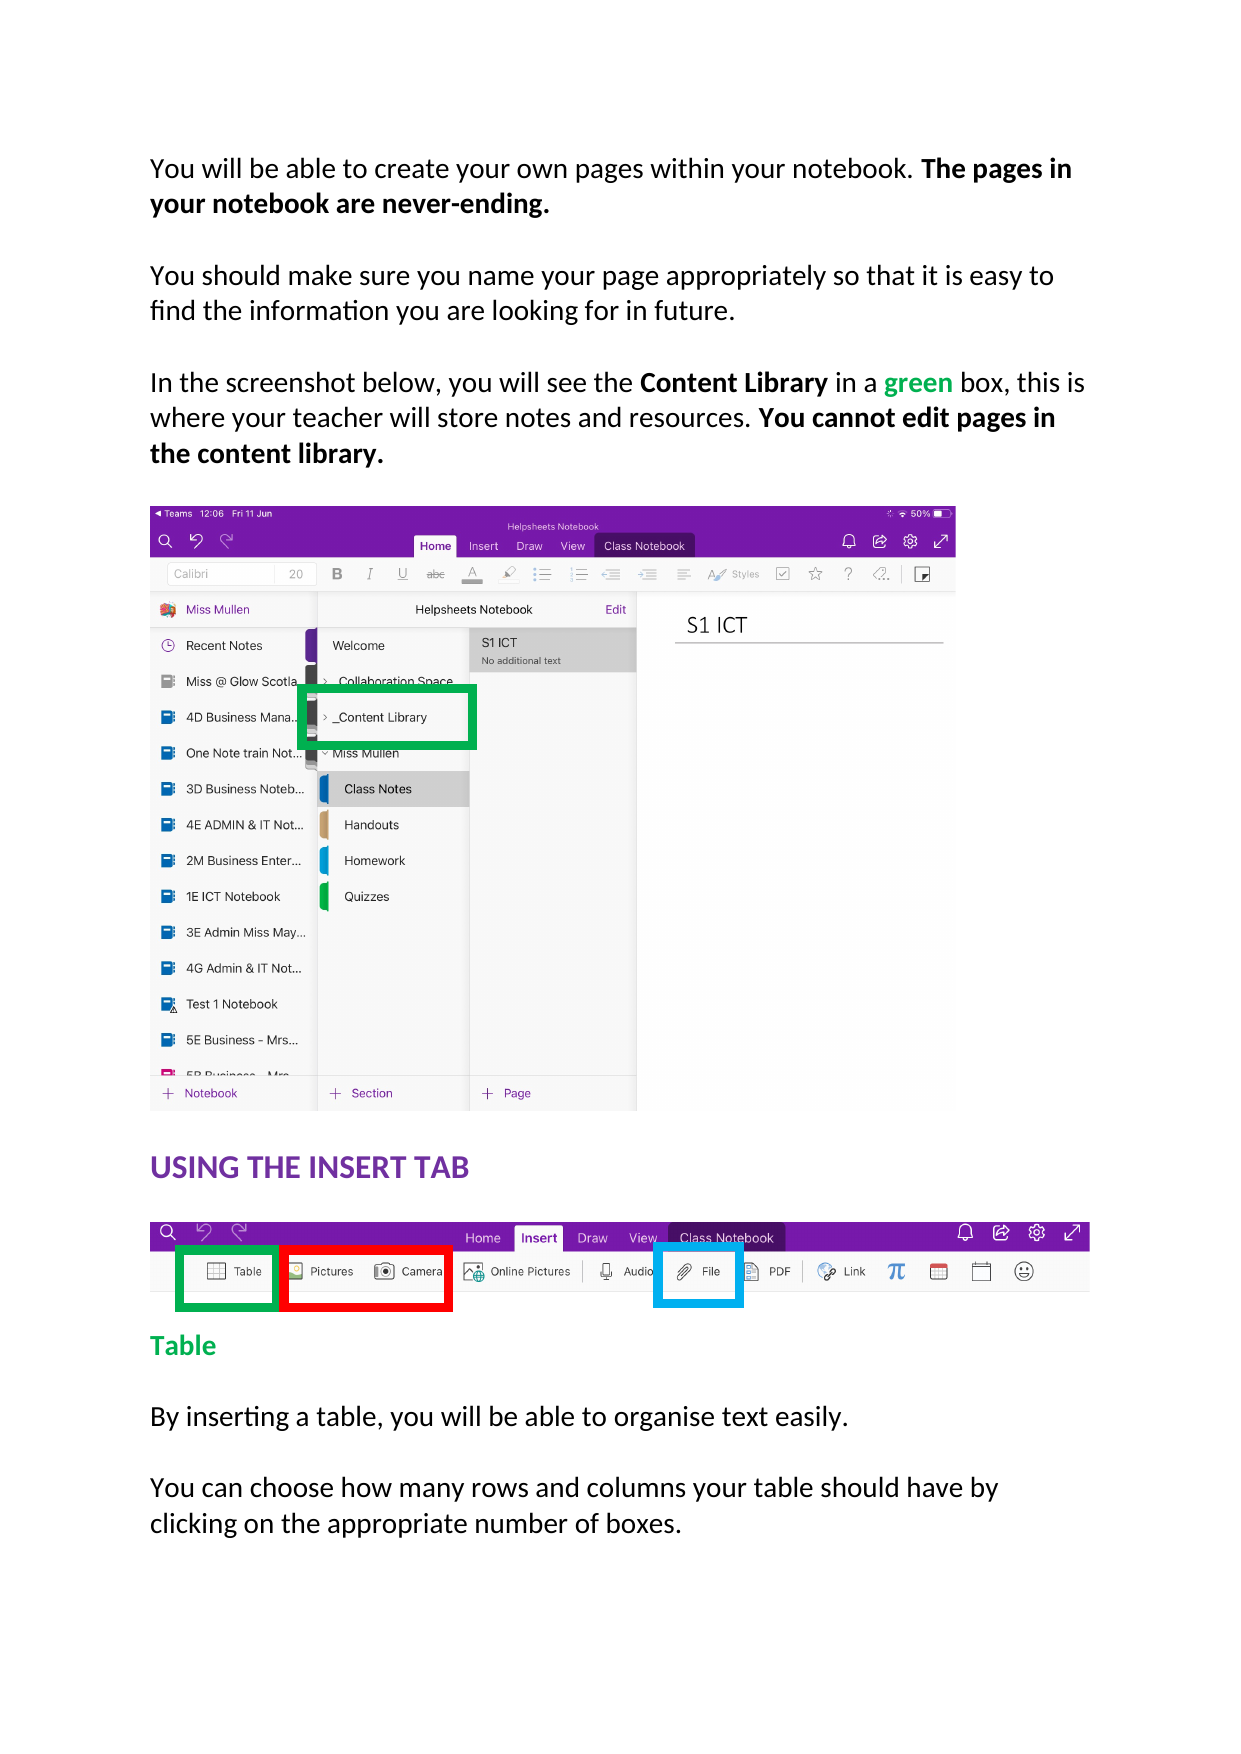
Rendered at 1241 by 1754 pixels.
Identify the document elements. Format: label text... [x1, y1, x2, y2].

picture [150, 506, 956, 1111]
text You can choose how many rows and columns your table should have by clicking on the appropriate number of boxes. [150, 1469, 1090, 1541]
text USING THE INSERT TAB [150, 1146, 1090, 1187]
picture [150, 1222, 1090, 1292]
text In the screenshot below, you will see the Content Library in a green box, this is where your teacher will store notes and resources. You cannot edit pages in the content library. [150, 364, 1090, 471]
text By inserting a table, you will be able to organise text easily. [150, 1398, 1090, 1434]
picture [664, 1252, 734, 1292]
text You should make sure you name your page appropriately so that it is easy to find the information you are looking for in future. [150, 257, 1090, 328]
text You will be able to create your own pages within your notebook. The pages in your notebook are never-ending. [150, 150, 1090, 221]
picture [184, 1255, 272, 1292]
text Table [150, 1327, 1090, 1362]
picture [289, 1255, 444, 1292]
